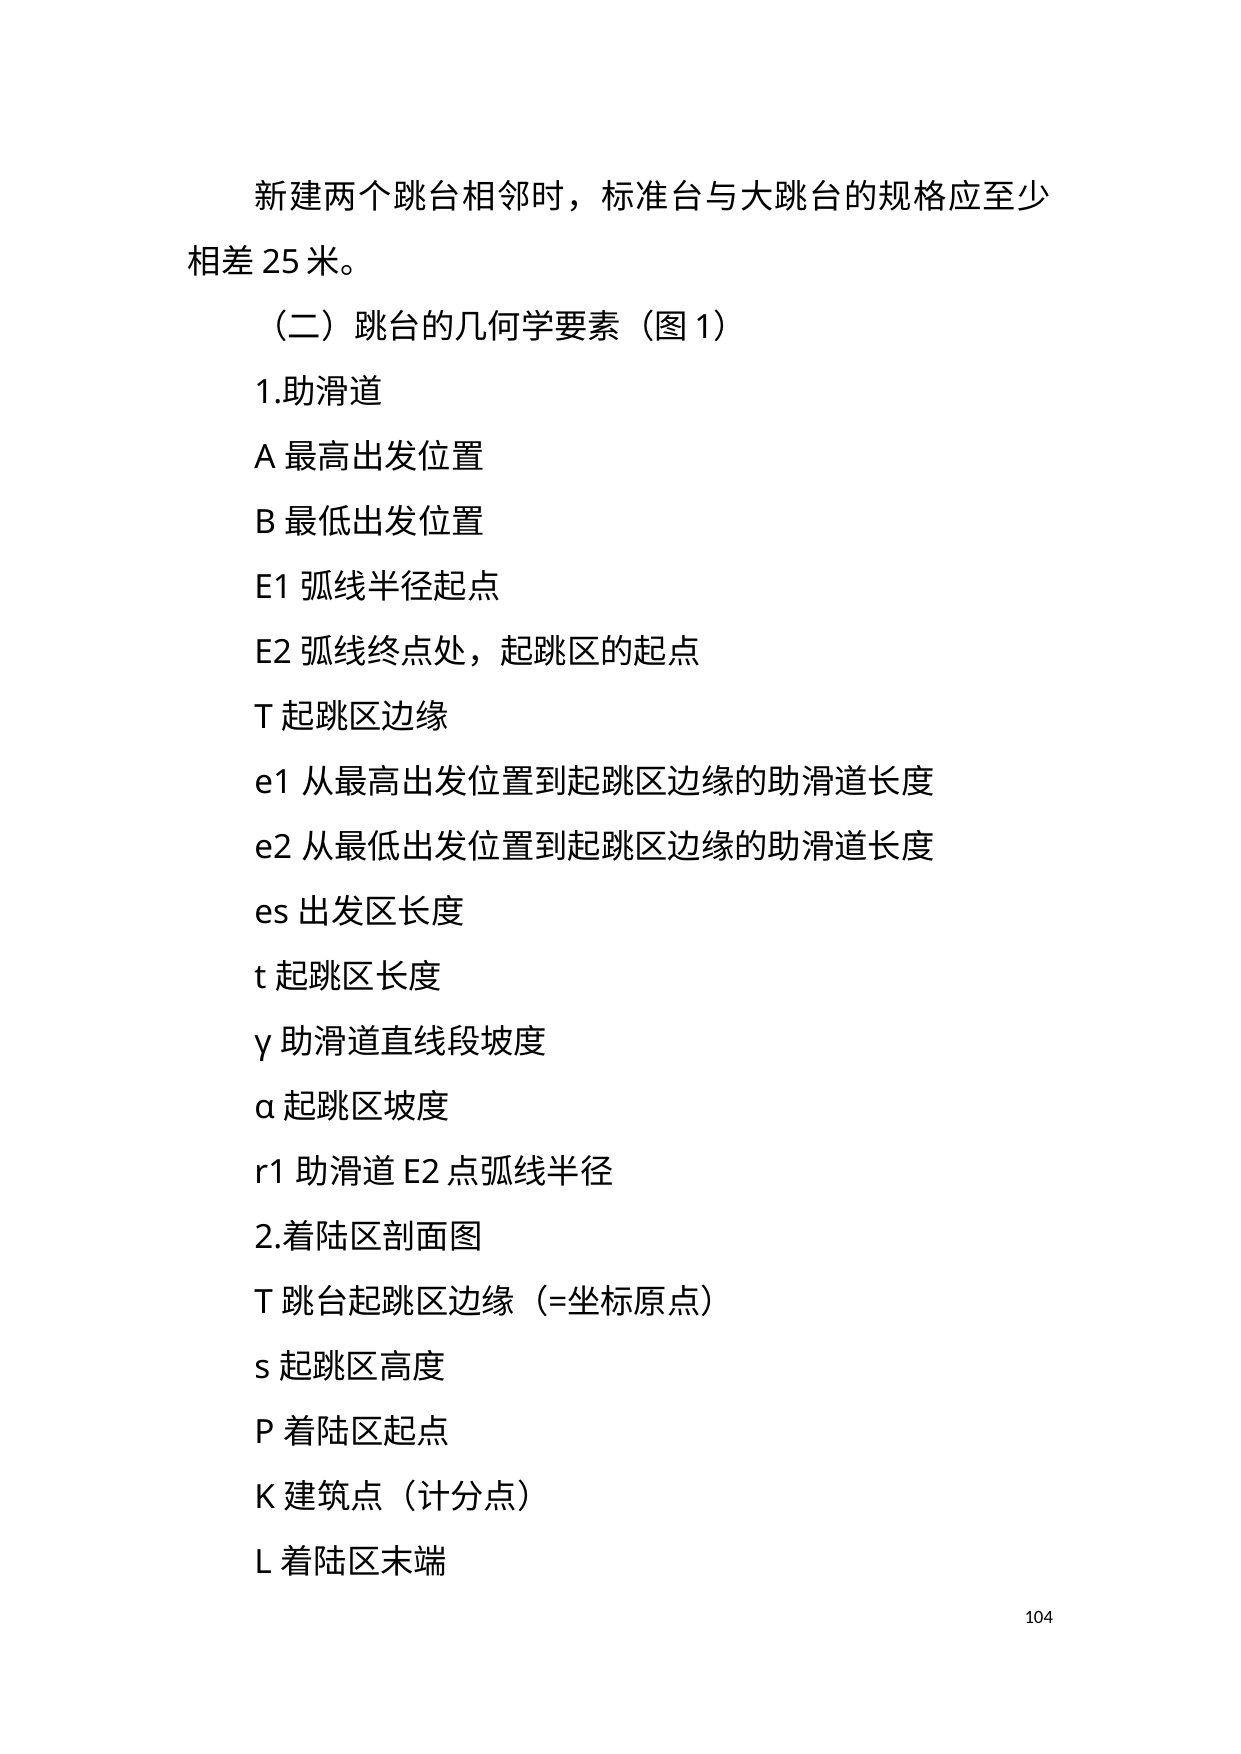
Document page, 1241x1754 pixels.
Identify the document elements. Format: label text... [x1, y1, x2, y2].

text （二）跳台的几何学要素（图1） [187, 292, 1053, 357]
text L 着陆区末端 [187, 1527, 1053, 1592]
text 1.助滑道 [187, 357, 1053, 422]
text γ 助滑道直线段坡度 [187, 1007, 1053, 1072]
text T 起跳区边缘 [187, 682, 1053, 747]
text E2 弧线终点处，起跳区的起点 [187, 617, 1053, 682]
text e2 从最低出发位置到起跳区边缘的助滑道长度 [187, 812, 1053, 877]
text α 起跳区坡度 [187, 1072, 1053, 1137]
text 新建两个跳台相邻时，标准台与大跳台的规格应至少相差 25米。 [187, 162, 1053, 292]
text t 起跳区长度 [187, 942, 1053, 1007]
text r1 助滑道E2点弧线半径 [187, 1137, 1053, 1202]
text A 最高出发位置 [187, 422, 1053, 487]
text E1 弧线半径起点 [187, 552, 1053, 617]
text s 起跳区高度 [187, 1332, 1053, 1397]
text 2.着陆区剖面图 [187, 1202, 1053, 1267]
text e1 从最高出发位置到起跳区边缘的助滑道长度 [187, 747, 1053, 812]
text es 出发区长度 [187, 877, 1053, 942]
text P 着陆区起点 [187, 1397, 1053, 1462]
text K 建筑点（计分点） [187, 1462, 1053, 1527]
text B 最低出发位置 [187, 487, 1053, 552]
text T 跳台起跳区边缘（=坐标原点） [187, 1267, 1053, 1332]
